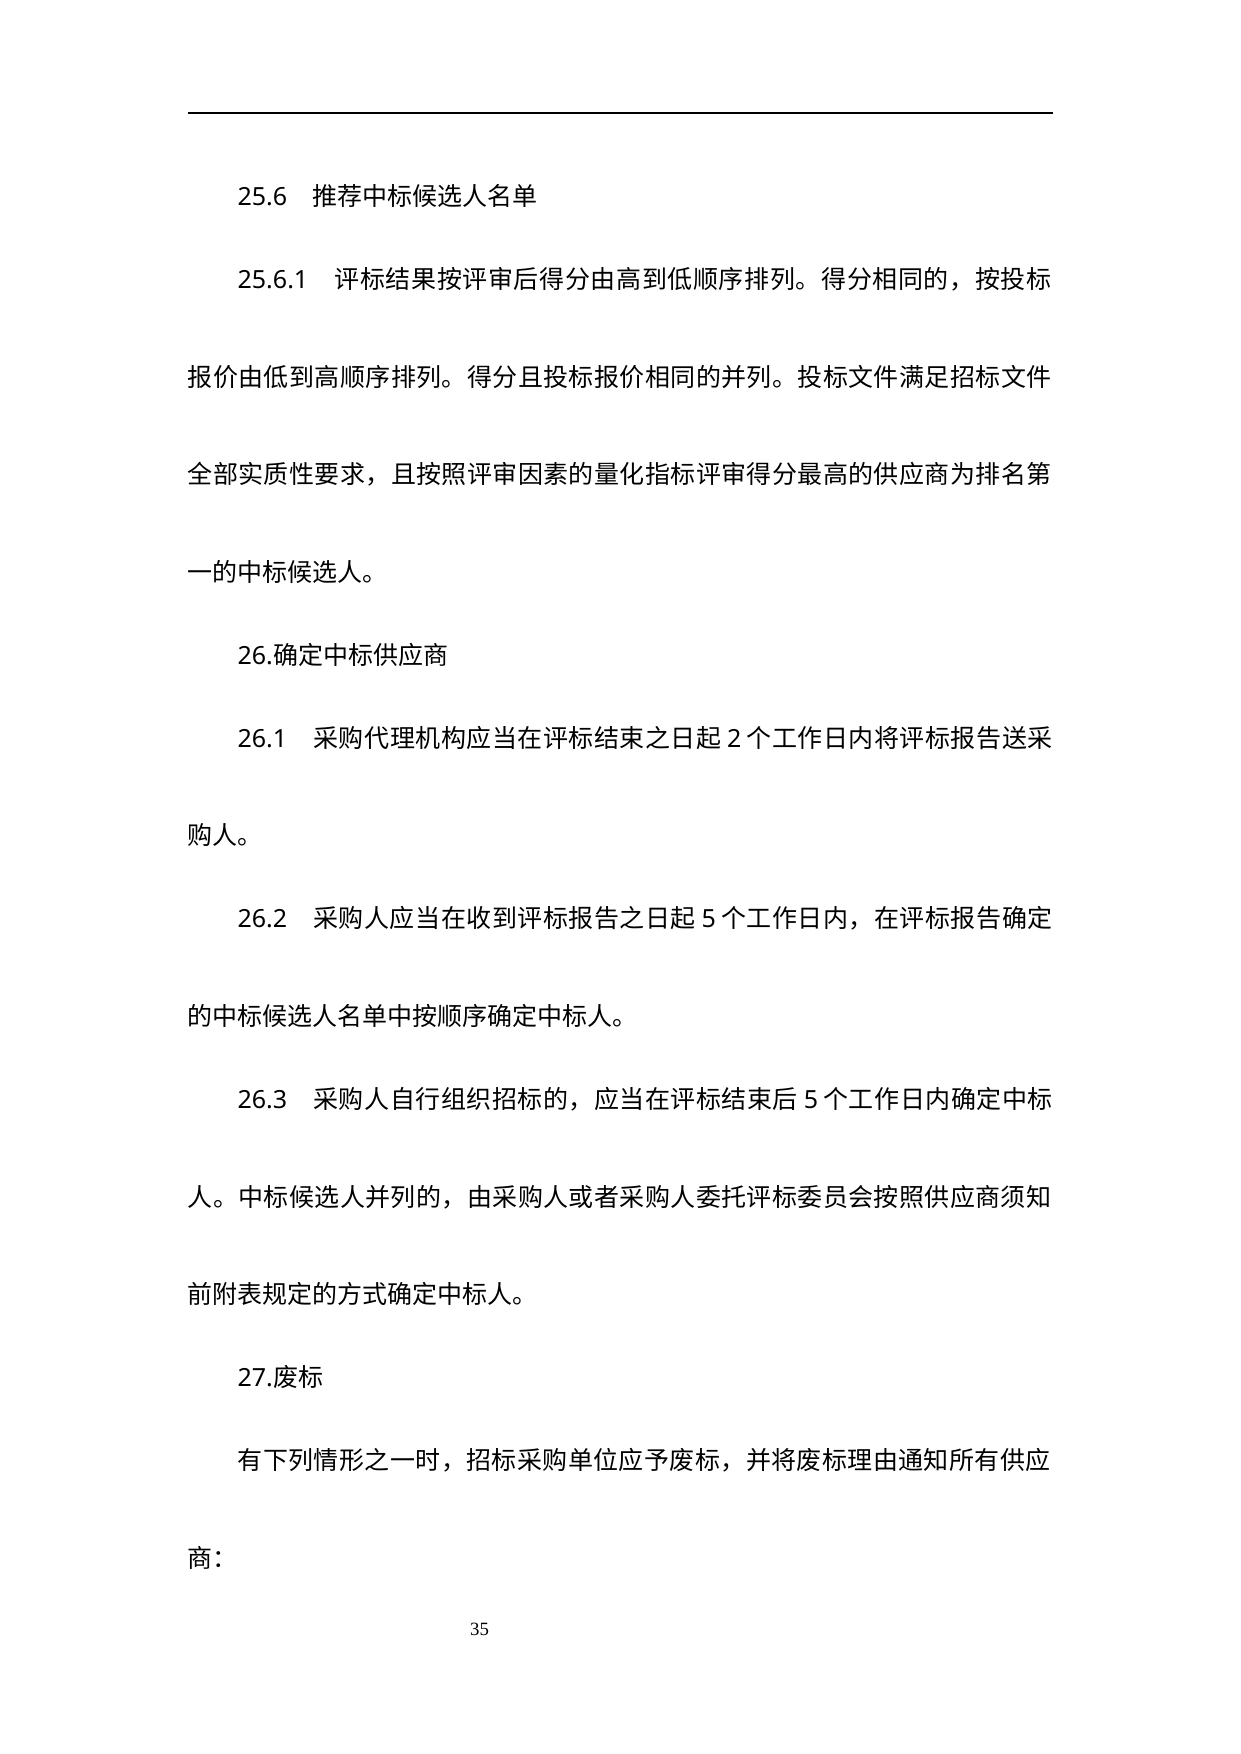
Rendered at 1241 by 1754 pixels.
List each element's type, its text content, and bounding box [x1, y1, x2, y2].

text 有下列情形之一时，招标采购单位应予废标，并将废标理由通知所有供应商： [187, 1426, 1053, 1589]
text 26.确定中标供应商 [187, 621, 1053, 686]
text 25.6 推荐中标候选人名单 [187, 162, 1053, 227]
text 26.1 采购代理机构应当在评标结束之日起2个工作日内将评标报告送采购人。 [187, 704, 1053, 866]
text 25.6.1 评标结果按评审后得分由高到低顺序排列。得分相同的，按投标报价由低到高顺序排列。得分且投标报价相同的并列。投标文件满足招标文件全部实质性要求，且按照评审因素的量化指标评审得分最高的供应商为排名第一的中标候选人。 [187, 245, 1053, 603]
text 27.废标 [187, 1343, 1053, 1408]
text 26.3 采购人自行组织招标的，应当在评标结束后5个工作日内确定中标人。中标候选人并列的，由采购人或者采购人委托评标委员会按照供应商须知前附表规定的方式确定中标人。 [187, 1065, 1053, 1325]
text 26.2 采购人应当在收到评标报告之日起5个工作日内，在评标报告确定的中标候选人名单中按顺序确定中标人。 [187, 884, 1053, 1047]
